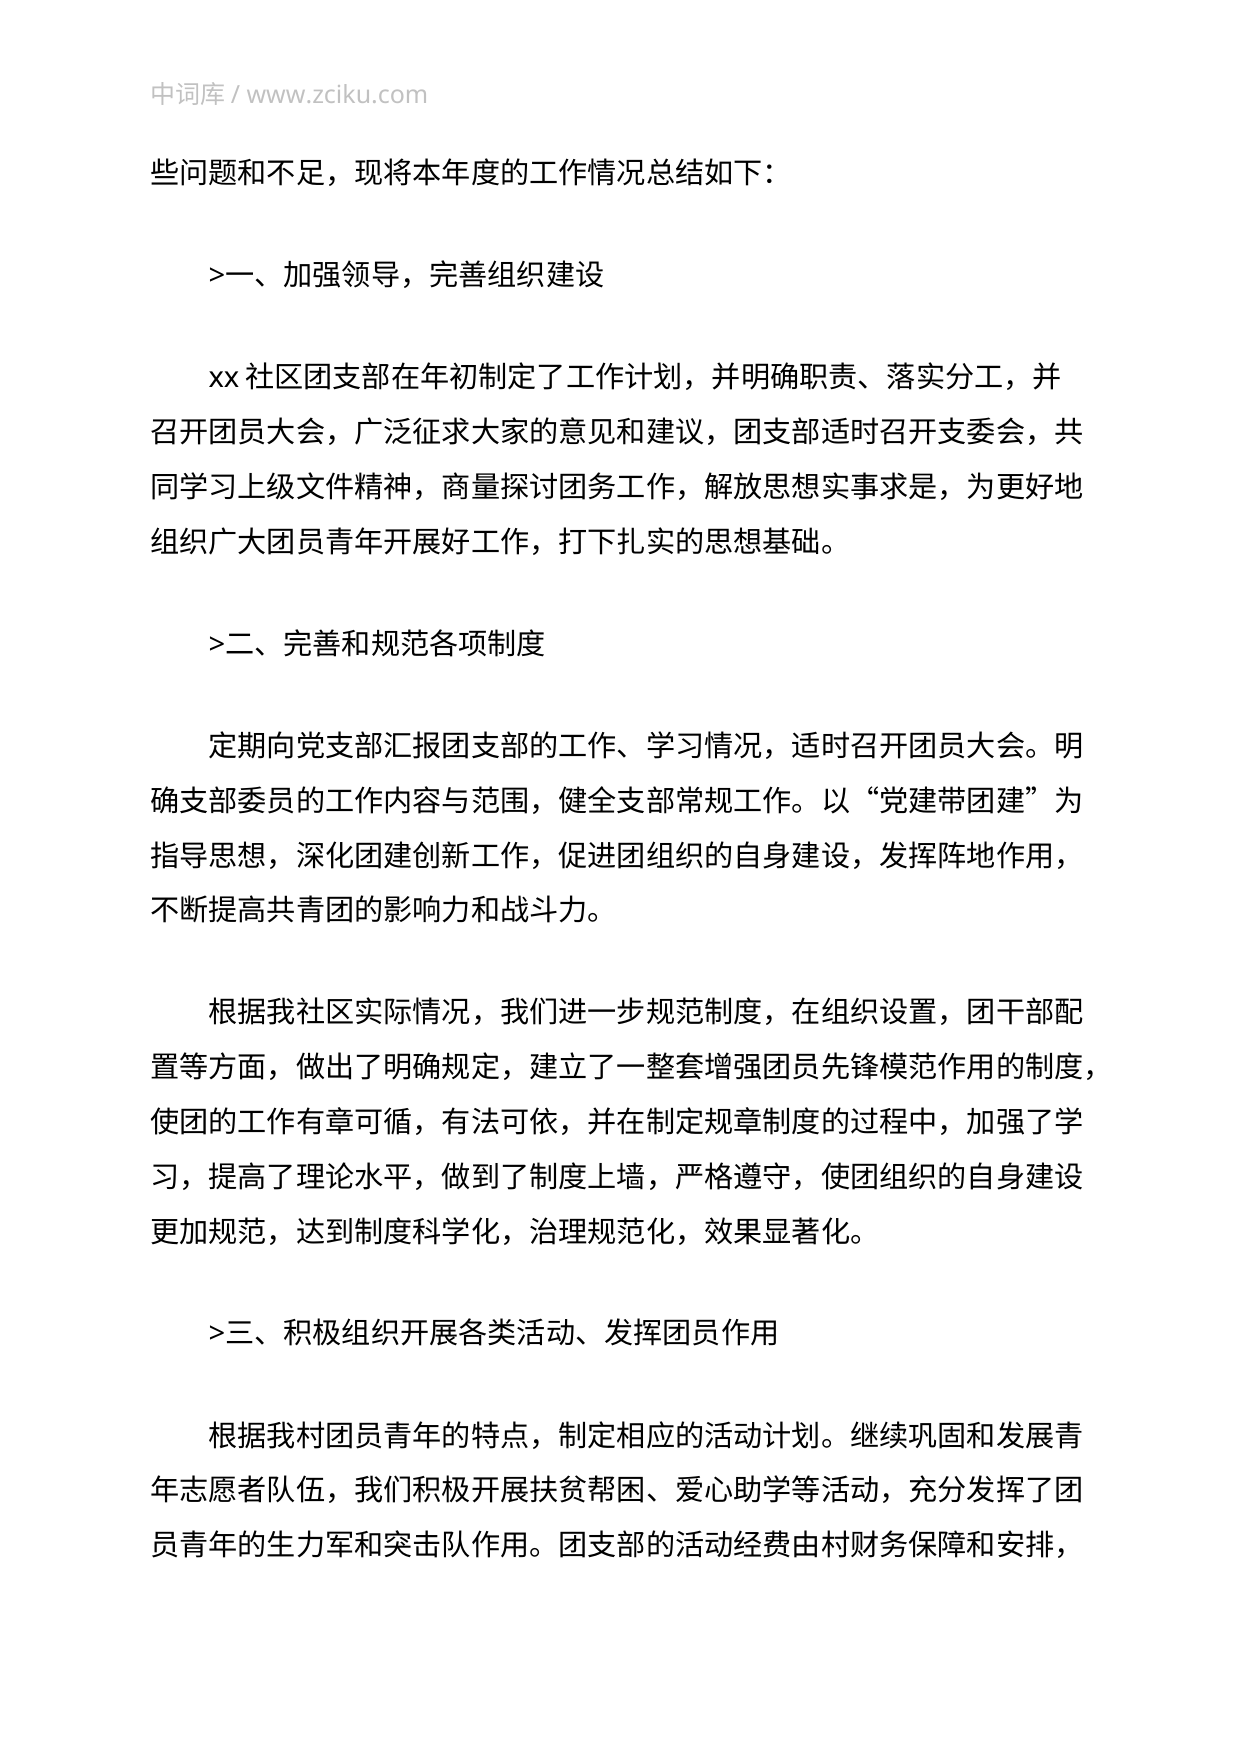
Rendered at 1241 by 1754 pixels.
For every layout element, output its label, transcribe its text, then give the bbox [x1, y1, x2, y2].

text xx社区团支部在年初制定了工作计划，并明确职责、落实分工，并召开团员大会，广泛征求大家的意见和建议，团支部适时召开支委会，共同学习上级文件精神，商量探讨团务工作，解放思想实事求是，为更好地组织广大团员青年开展好工作，打下扎实的思想基础。 [150, 354, 1090, 561]
text >一、加强领导，完善组织建设 [150, 252, 1090, 294]
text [150, 150, 1090, 192]
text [150, 1412, 1090, 1564]
text 定期向党支部汇报团支部的工作、学习情况，适时召开团员大会。明确支部委员的工作内容与范围，健全支部常规工作。以“党建带团建”为指导思想，深化团建创新工作，促进团组织的自身建设，发挥阵地作用，不断提高共青团的影响力和战斗力。 [150, 722, 1090, 929]
text >三、积极组织开展各类活动、发挥团员作用 [150, 1310, 1090, 1352]
text 根据我社区实际情况，我们进一步规范制度，在组织设置，团干部配置等方面，做出了明确规定，建立了一整套增强团员先锋模范作用的制度，使团的工作有章可循，有法可依，并在制定规章制度的过程中，加强了学习，提高了理论水平，做到了制度上墙，严格遵守，使团组织的自身建设更加规范，达到制度科学化，治理规范化，效果显著化。 [150, 989, 1090, 1251]
text >二、完善和规范各项制度 [150, 620, 1090, 663]
